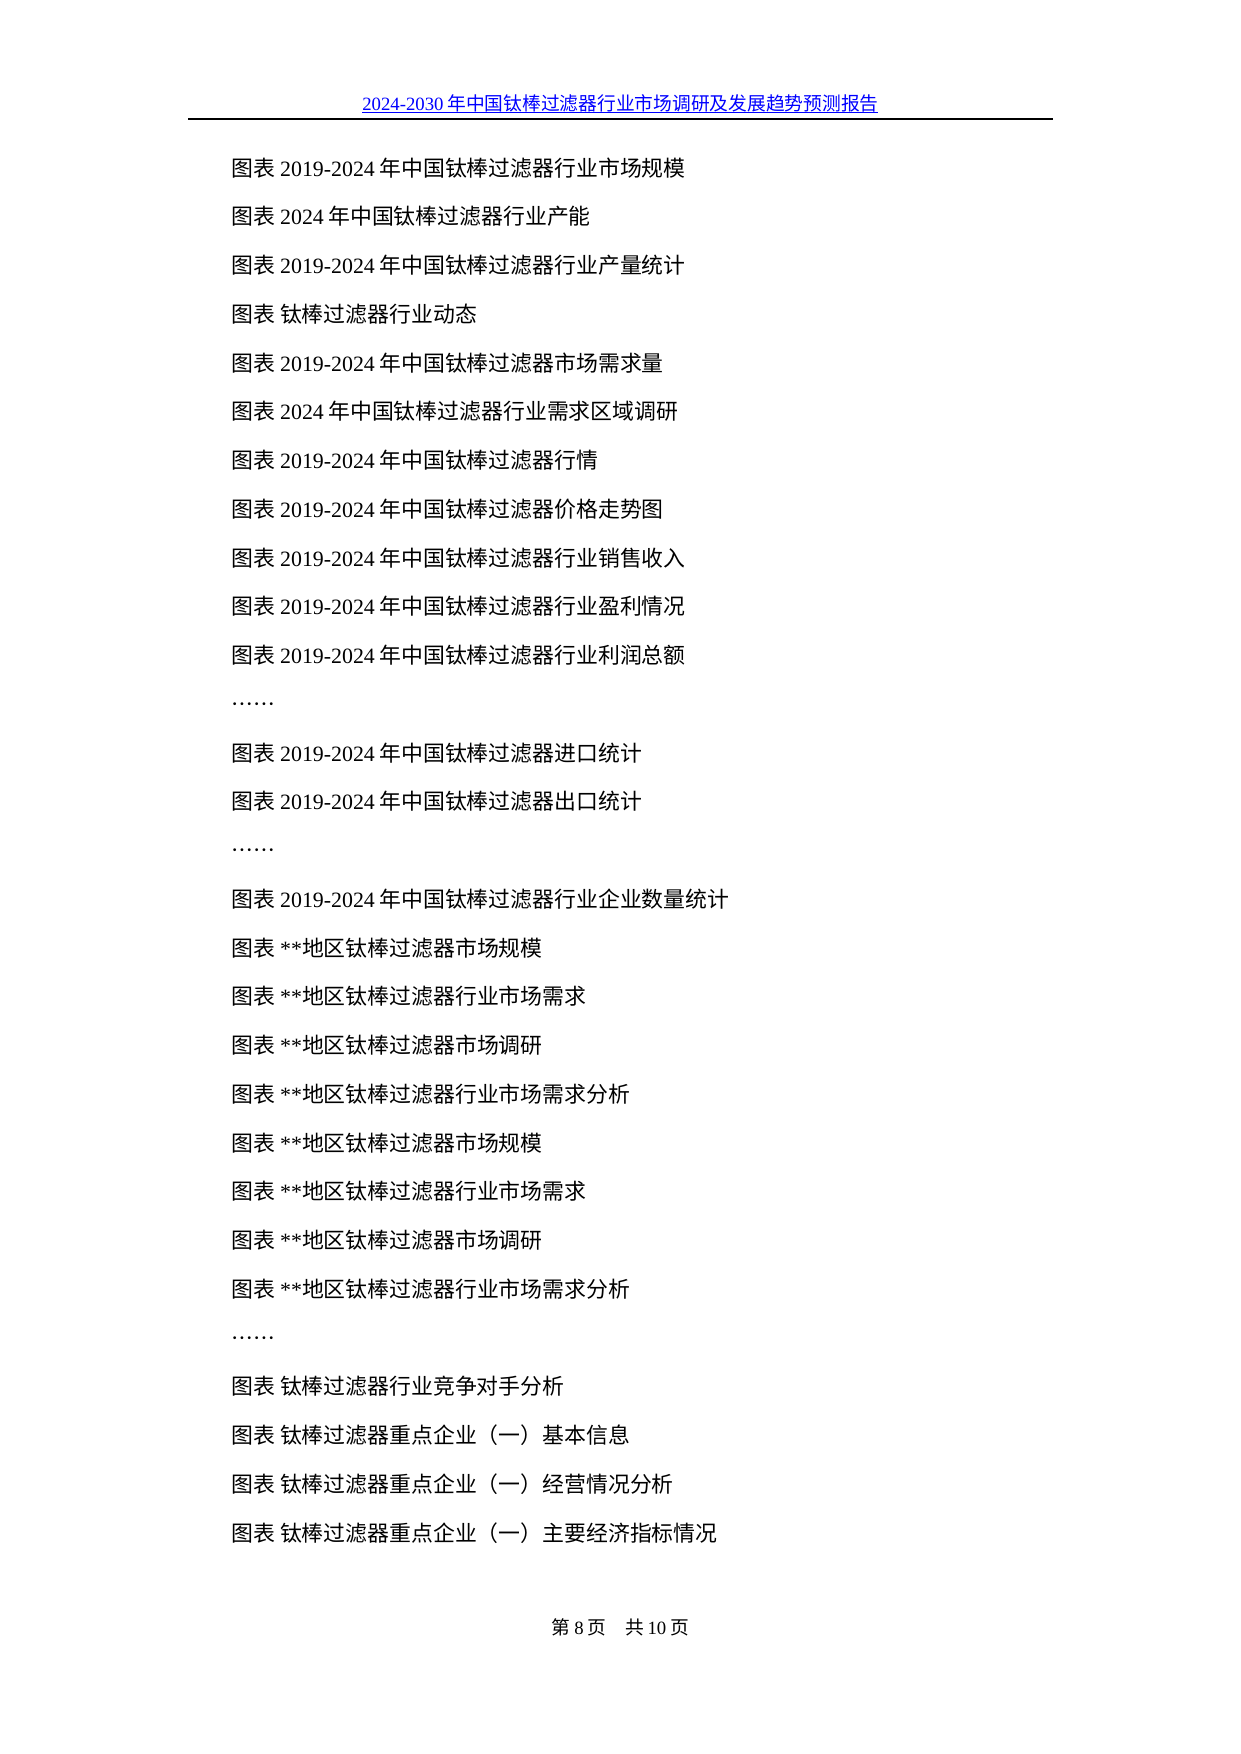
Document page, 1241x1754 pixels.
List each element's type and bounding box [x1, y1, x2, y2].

text [187, 150, 1053, 1548]
